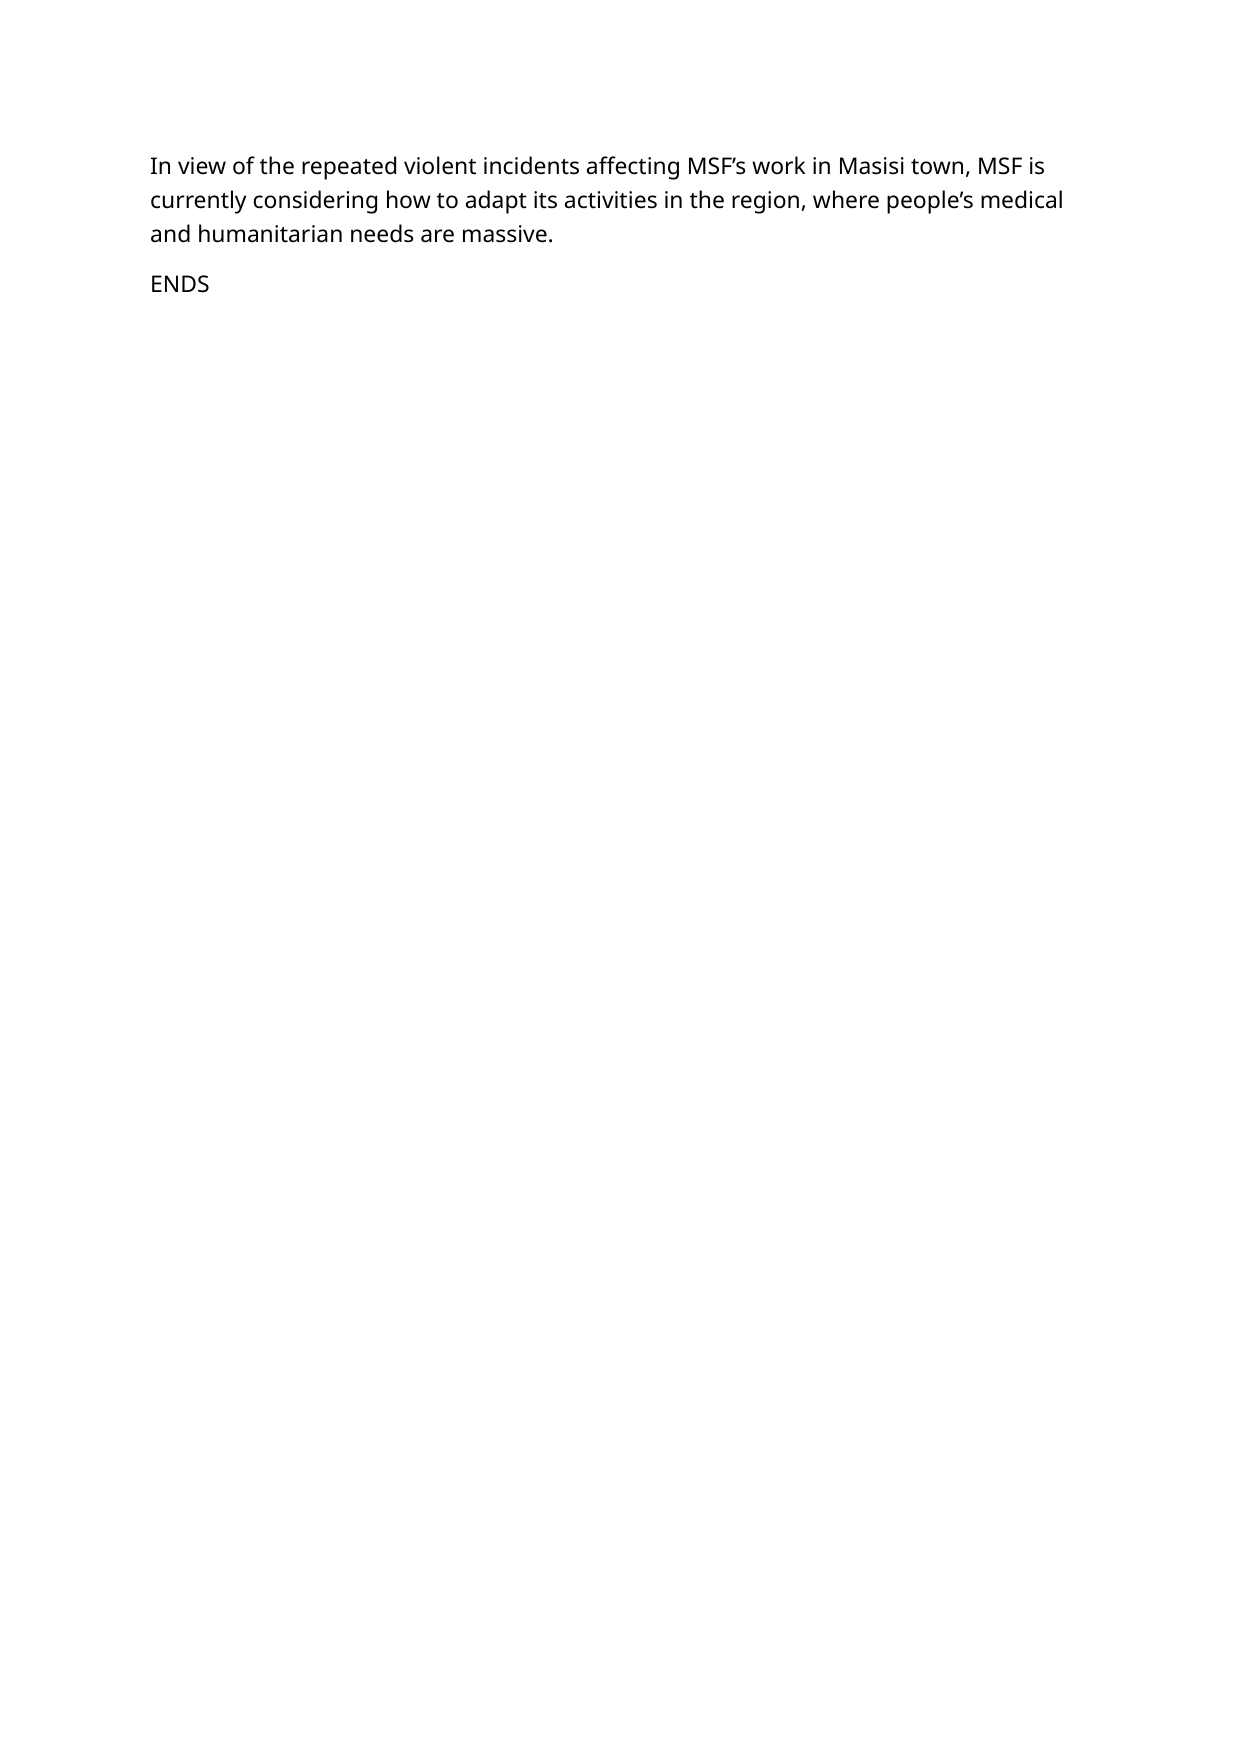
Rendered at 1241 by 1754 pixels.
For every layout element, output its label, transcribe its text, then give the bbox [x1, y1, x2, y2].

text ENDS [150, 268, 1090, 299]
text In view of the repeated violent incidents affecting MSF’s work in Masisi town, MSF is currently considering how to adapt its activities in the region, where people’s medical and humanitarian needs are massive. [150, 150, 1090, 249]
